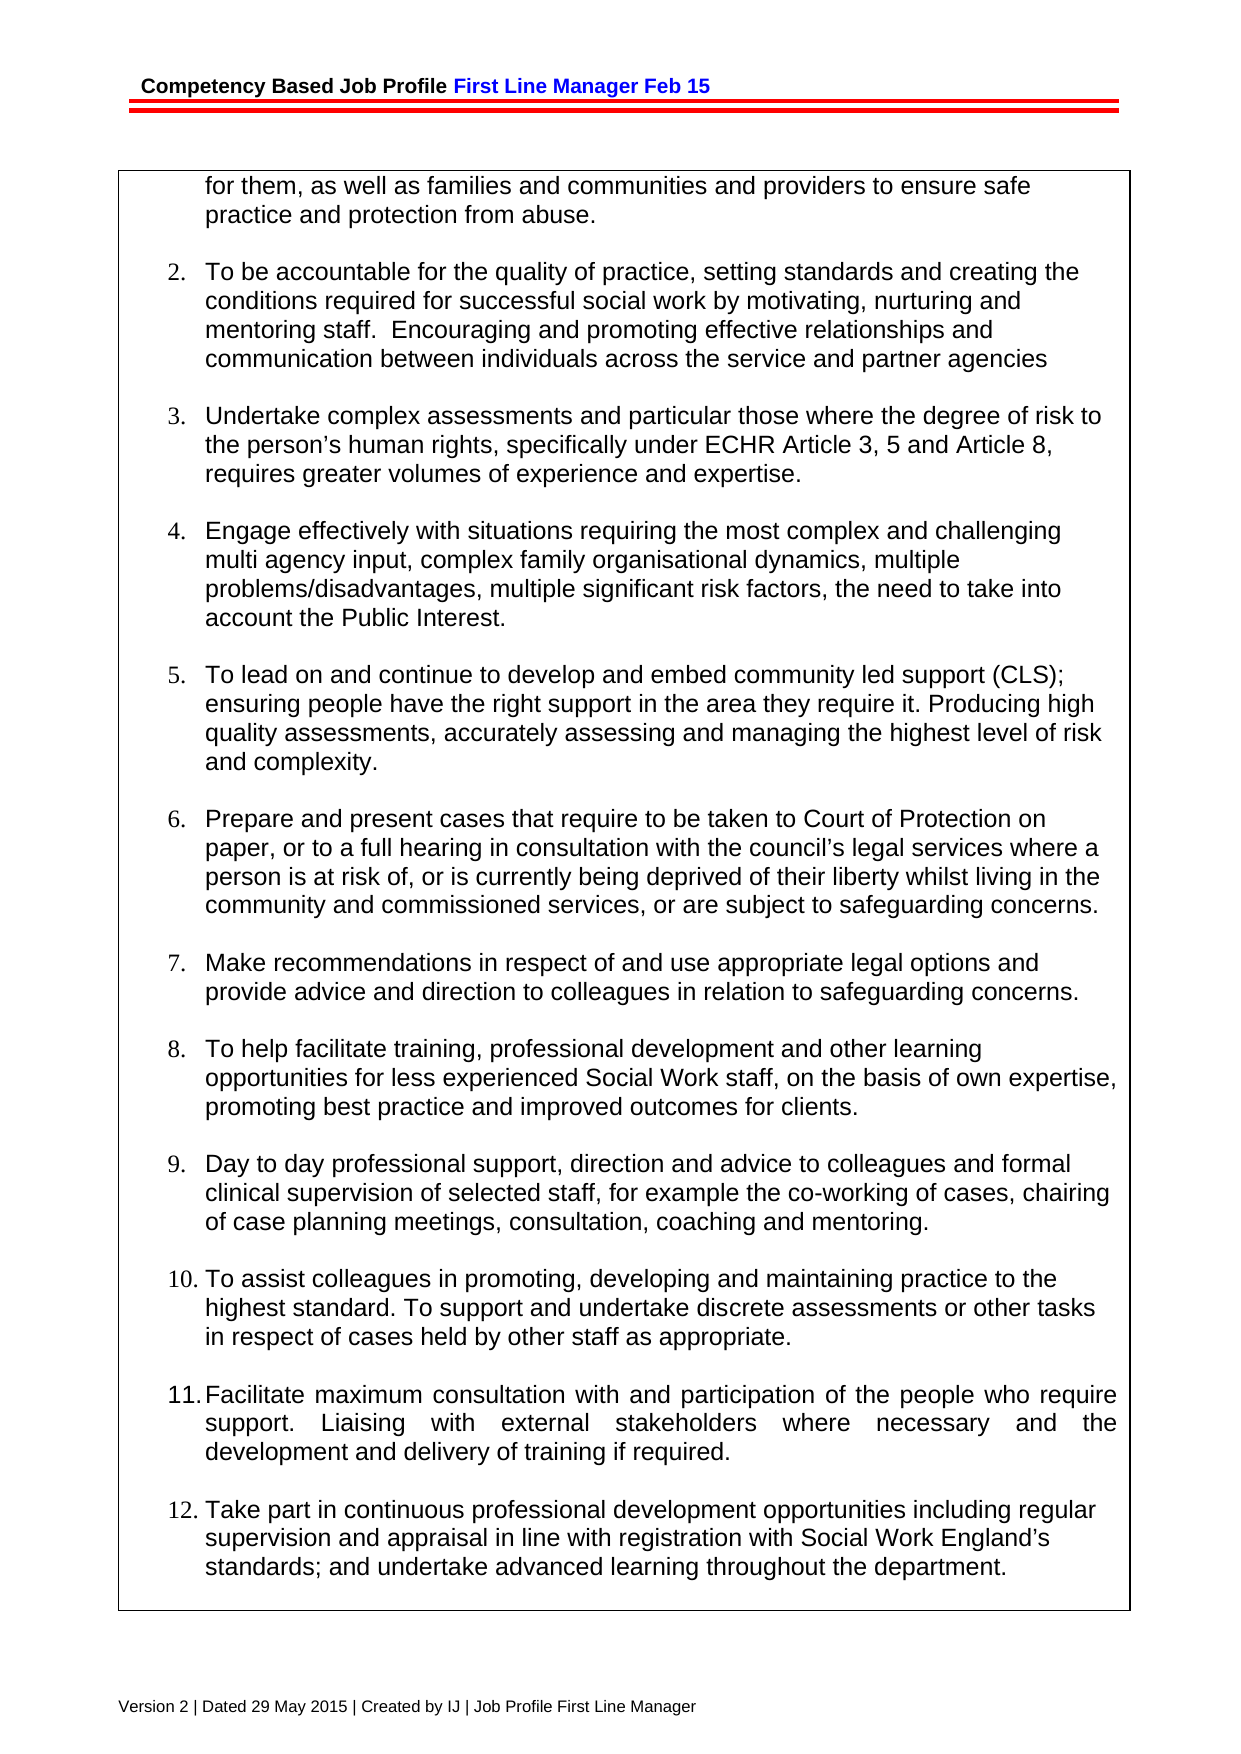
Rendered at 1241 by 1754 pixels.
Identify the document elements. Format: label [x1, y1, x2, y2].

table_cell [119, 171, 1129, 1610]
